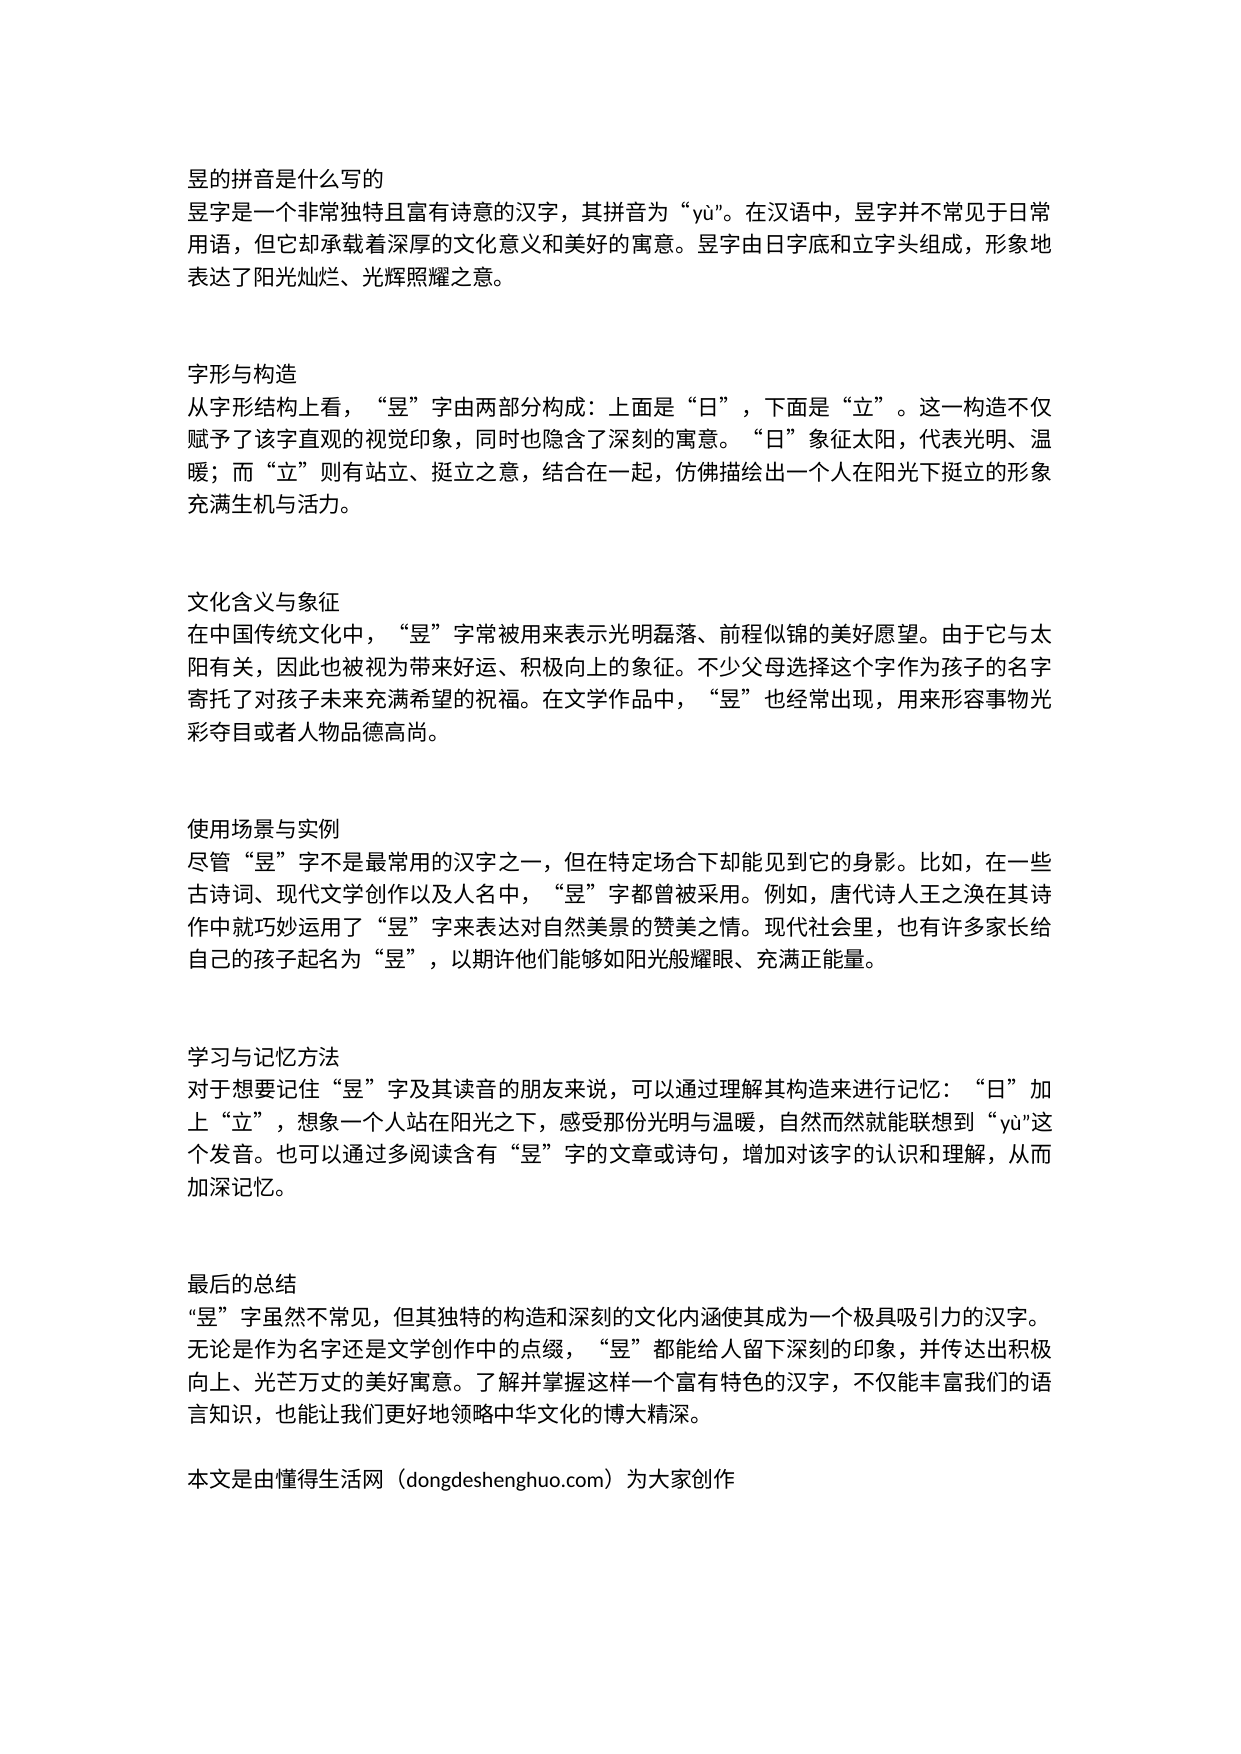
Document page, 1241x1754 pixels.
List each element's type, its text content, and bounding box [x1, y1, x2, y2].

text 学习与记忆方法 [187, 1039, 1053, 1072]
text 尽管“昱”字不是最常用的汉字之一，但在特定场合下却能见到它的身影。比如，在一些古诗词、现代文学创作以及人名中，“昱”字都曾被采用。例如，唐代诗人王之涣在其诗作中就巧妙运用了“昱”字来表达对自然美景的赞美之情。现代社会里，也有许多家长给自己的孩子起名为“昱”，以期许他们能够如阳光般耀眼、充满正能量。 [187, 844, 1053, 974]
text 最后的总结 [187, 1267, 1053, 1299]
text 本文是由懂得生活网（dongdeshenghuo.com）为大家创作 [187, 1462, 1053, 1494]
text 文化含义与象征 [187, 584, 1053, 617]
text 对于想要记住“昱”字及其读音的朋友来说，可以通过理解其构造来进行记忆：“日”加上“立”，想象一个人站在阳光之下，感受那份光明与温暖，自然而然就能联想到“yù”这个发音。也可以通过多阅读含有“昱”字的文章或诗句，增加对该字的认识和理解，从而加深记忆。 [187, 1072, 1053, 1202]
text 从字形结构上看，“昱”字由两部分构成：上面是“日”，下面是“立”。这一构造不仅赋予了该字直观的视觉印象，同时也隐含了深刻的寓意。“日”象征太阳，代表光明、温暖；而“立”则有站立、挺立之意，结合在一起，仿佛描绘出一个人在阳光下挺立的形象，充满生机与活力。 [187, 389, 1053, 519]
text “昱”字虽然不常见，但其独特的构造和深刻的文化内涵使其成为一个极具吸引力的汉字。无论是作为名字还是文学创作中的点缀，“昱”都能给人留下深刻的印象，并传达出积极向上、光芒万丈的美好寓意。了解并掌握这样一个富有特色的汉字，不仅能丰富我们的语言知识，也能让我们更好地领略中华文化的博大精深。 [187, 1299, 1053, 1429]
text 昱字是一个非常独特且富有诗意的汉字，其拼音为“yù”。在汉语中，昱字并不常见于日常用语，但它却承载着深厚的文化意义和美好的寓意。昱字由日字底和立字头组成，形象地表达了阳光灿烂、光辉照耀之意。 [187, 194, 1053, 292]
text 字形与构造 [187, 357, 1053, 389]
text 昱的拼音是什么写的 [187, 162, 1053, 194]
text 使用场景与实例 [187, 812, 1053, 844]
text 在中国传统文化中，“昱”字常被用来表示光明磊落、前程似锦的美好愿望。由于它与太阳有关，因此也被视为带来好运、积极向上的象征。不少父母选择这个字作为孩子的名字，寄托了对孩子未来充满希望的祝福。在文学作品中，“昱”也经常出现，用来形容事物光彩夺目或者人物品德高尚。 [187, 617, 1053, 747]
